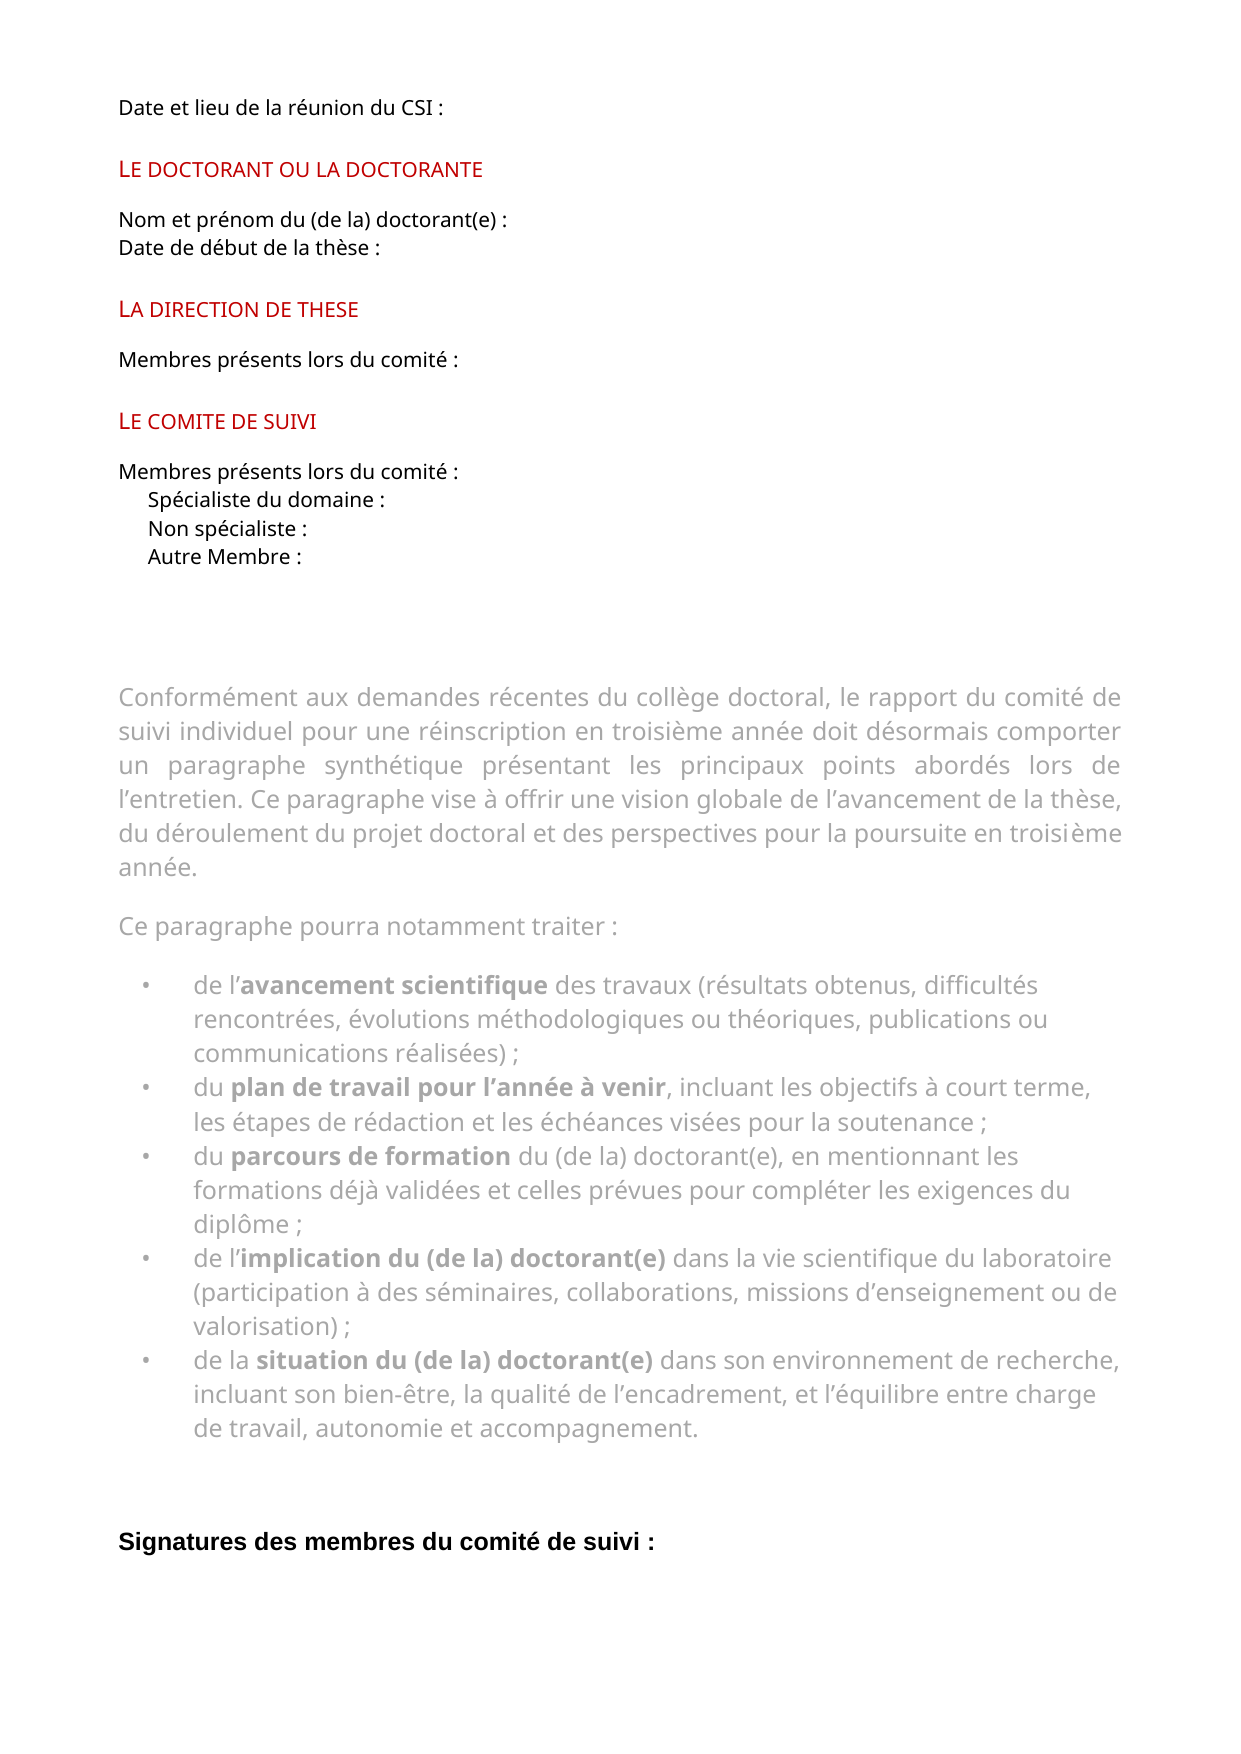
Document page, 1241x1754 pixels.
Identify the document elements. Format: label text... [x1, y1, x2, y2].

text Membres présents lors du comité : [118, 457, 1122, 485]
text Date de début de la thèse : [118, 233, 1122, 262]
list du plan de travail pour l’année à venir, incluant les objectifs à court terme, les étapes de rédaction et les échéances visées pour la soutenance ; [141, 1095, 1122, 1163]
text LE DOCTORANT OU LA DOCTORANTE [118, 153, 1122, 184]
text Membres présents lors du comité : [118, 345, 1122, 373]
text Date et lieu de la réunion du CSI : [118, 93, 1122, 122]
text LE COMITE DE SUIVI [118, 405, 1122, 436]
text Ce paragraphe pourra notamment traiter : [118, 909, 1122, 943]
list de la situation du (de la) doctorant(e) dans son environnement de recherche, incluant son bien-être, la qualité de l’encadrement, et l’équilibre entre charge de travail, autonomie et accompagnement. [141, 1443, 1122, 1545]
list de l’implication du (de la) doctorant(e) dans la vie scientifique du laboratoire (participation à des séminaires, collaborations, missions d’enseignement ou de valorisation) ; [141, 1315, 1122, 1418]
text Nom et prénom du (de la) doctorant(e) : [118, 205, 1122, 233]
list de l’avancement scientifique des travaux (résultats obtenus, difficultés rencontrées, évolutions méthodologiques ou théoriques, publications ou communications réalisées) ; [141, 968, 1122, 1070]
text Autre Membre : [118, 542, 1122, 571]
text LA DIRECTION DE THESE [118, 293, 1122, 324]
text Non spécialiste : [118, 514, 1122, 542]
text Spécialiste du domaine : [118, 485, 1122, 514]
text Conformément aux demandes récentes du collège doctoral, le rapport du comité de suivi individuel pour une réinscription en troisième année doit désormais comporter un paragraphe synthétique présentant les principaux points abordés lors de l’entretien. Ce paragraphe vise à offrir une vision globale de l’avancement de la thèse, du déroulement du projet doctoral et des perspectives pour la poursuite en troisième année. [118, 679, 1122, 884]
list du parcours de formation du (de la) doctorant(e), en mentionnant les formations déjà validées et celles prévues pour compléter les exigences du diplôme ; [141, 1188, 1122, 1290]
